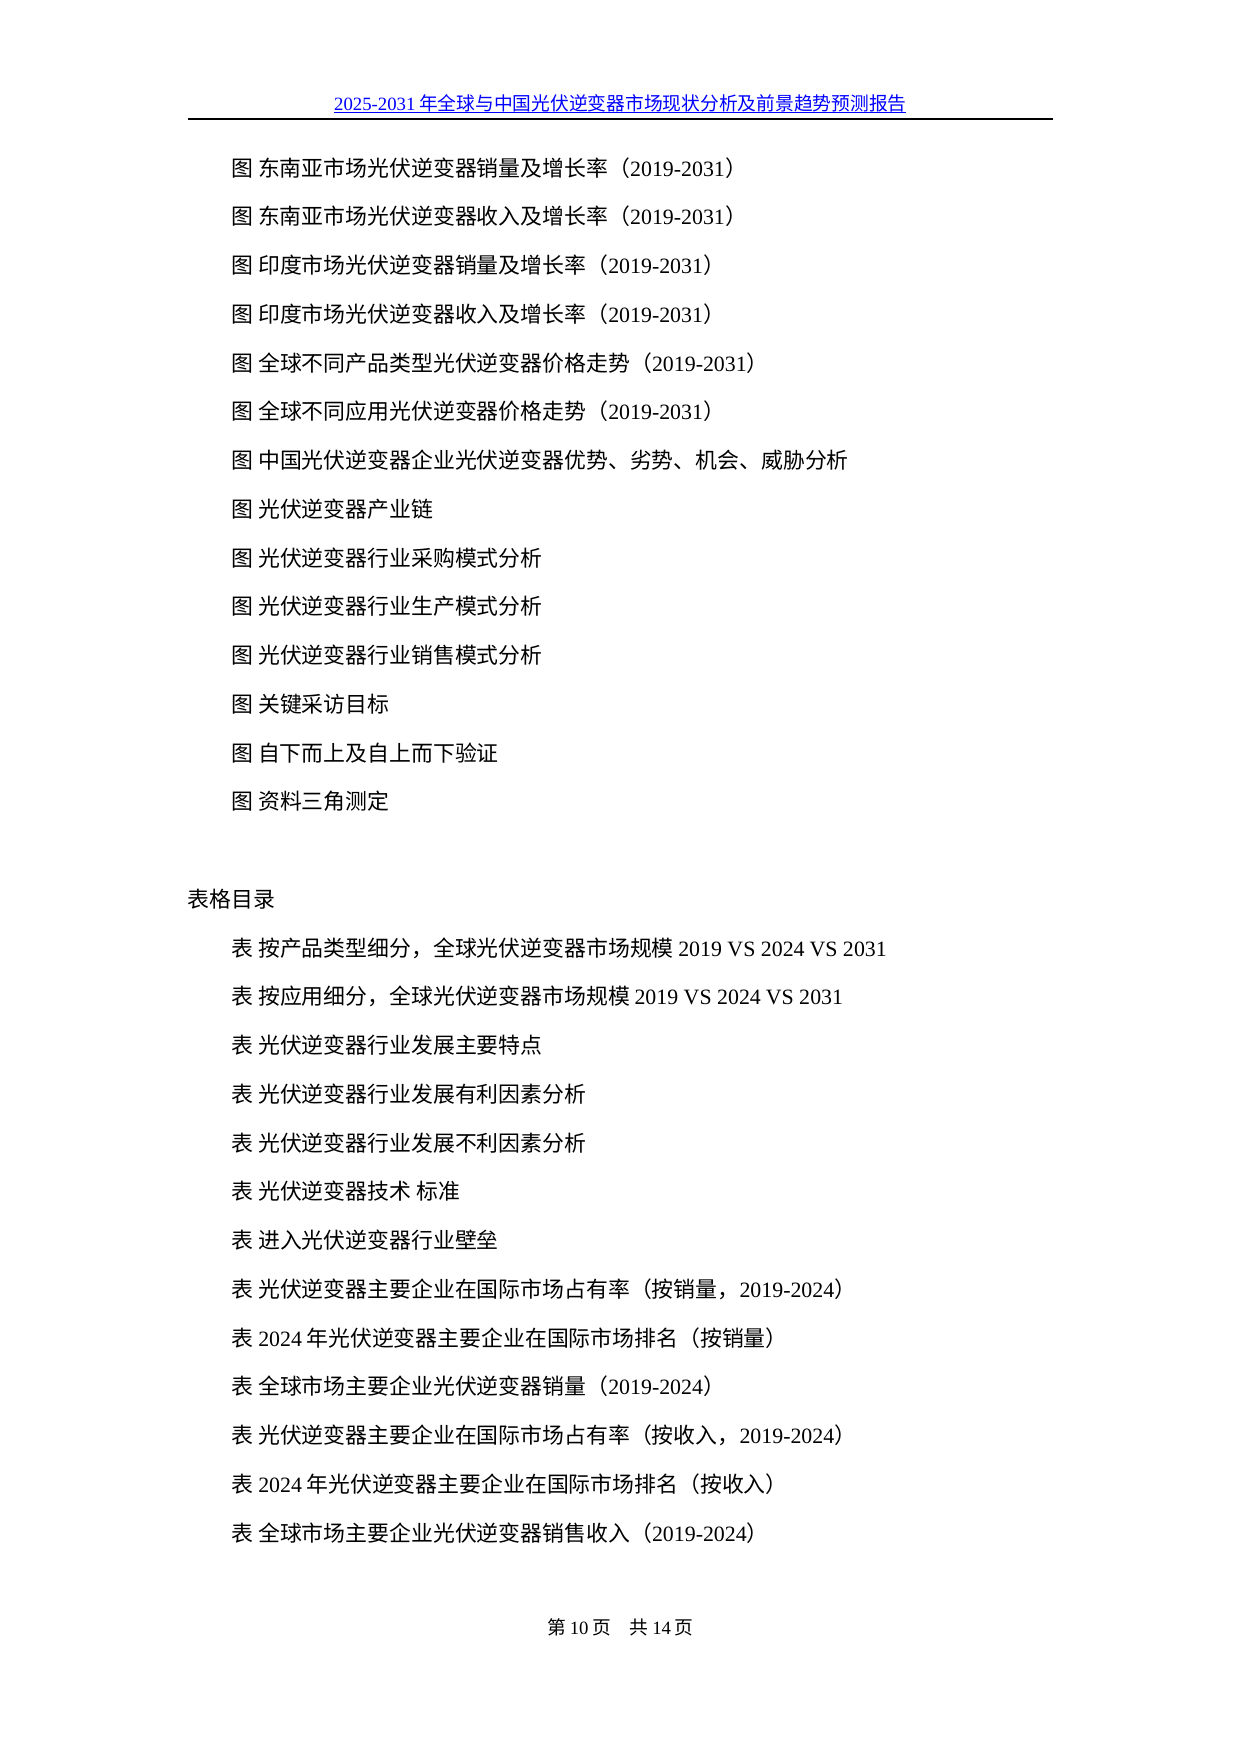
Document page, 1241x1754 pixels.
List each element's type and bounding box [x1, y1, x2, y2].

text [187, 150, 1053, 1548]
